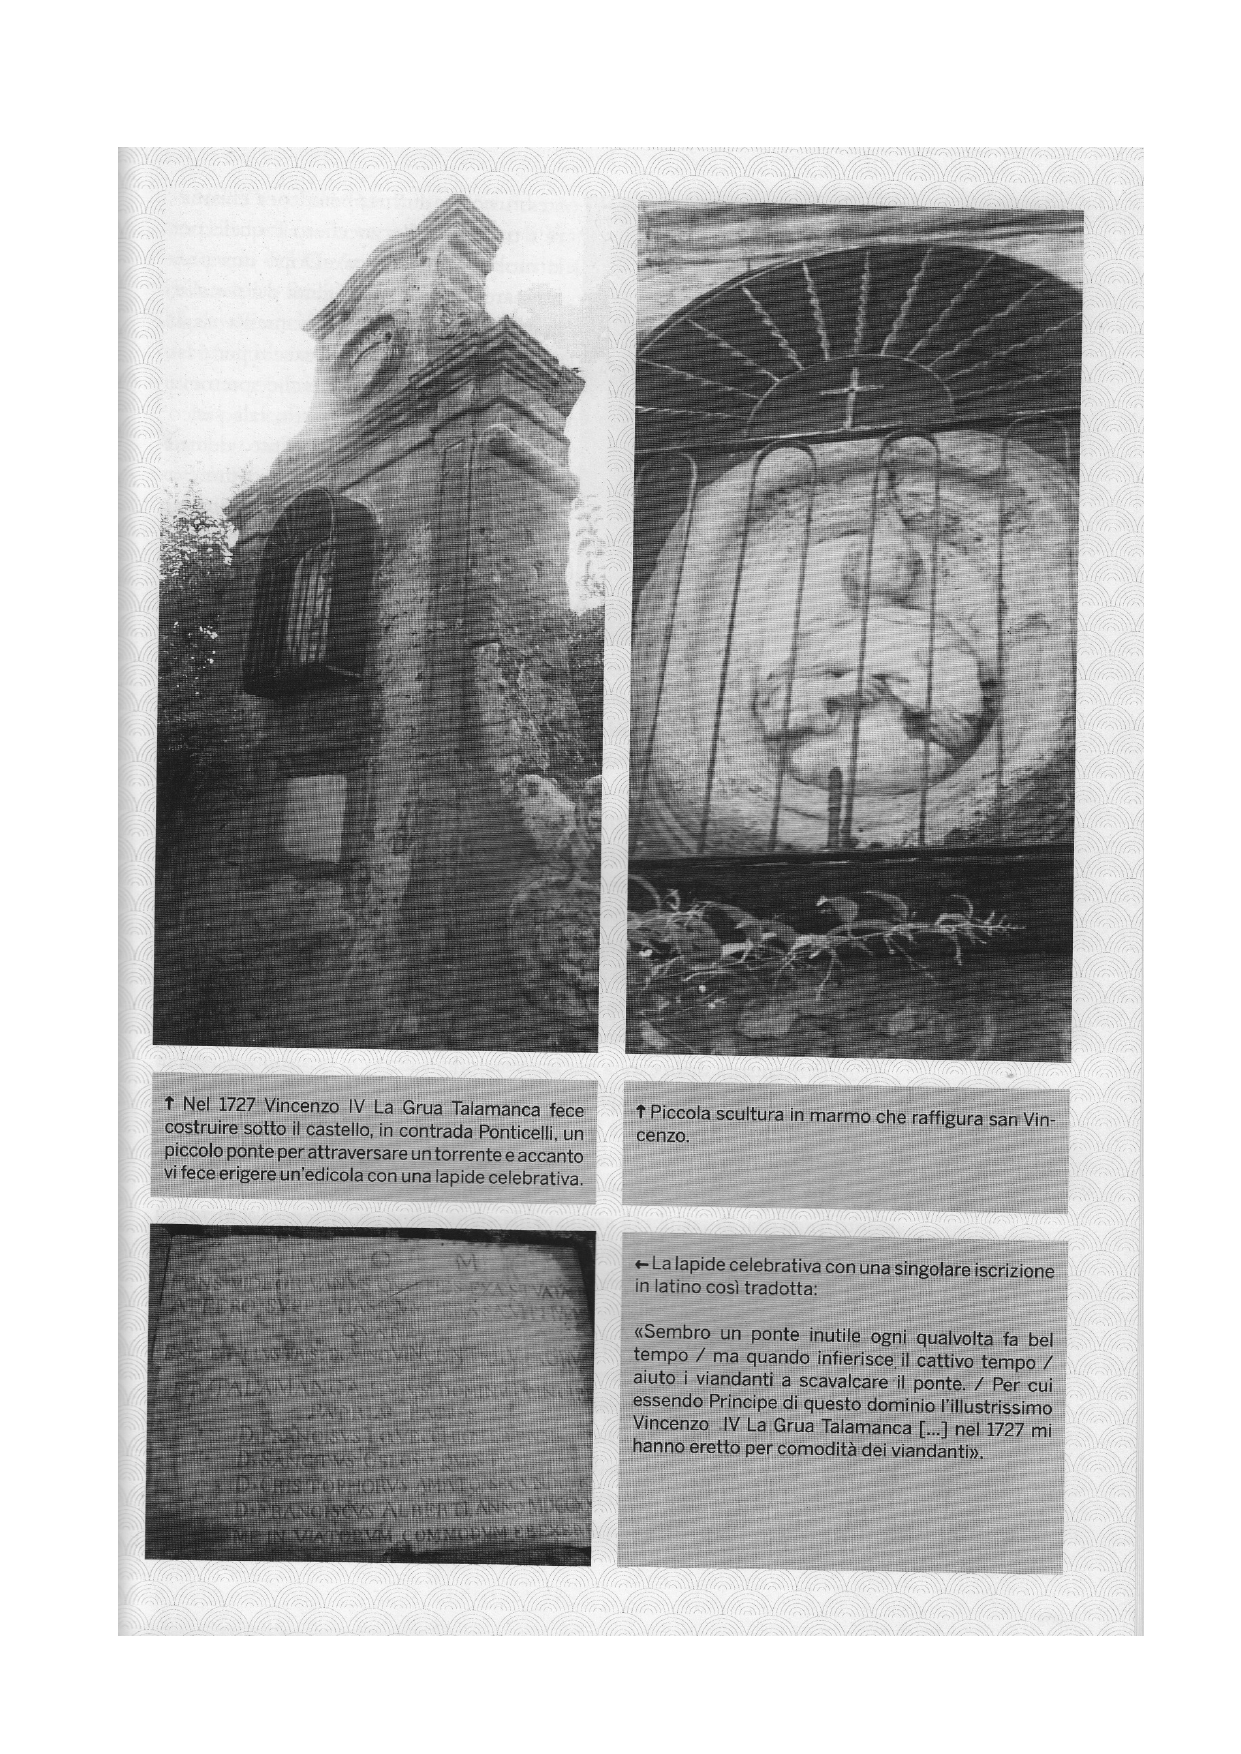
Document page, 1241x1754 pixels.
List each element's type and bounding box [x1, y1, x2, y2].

picture [118, 147, 1144, 1636]
